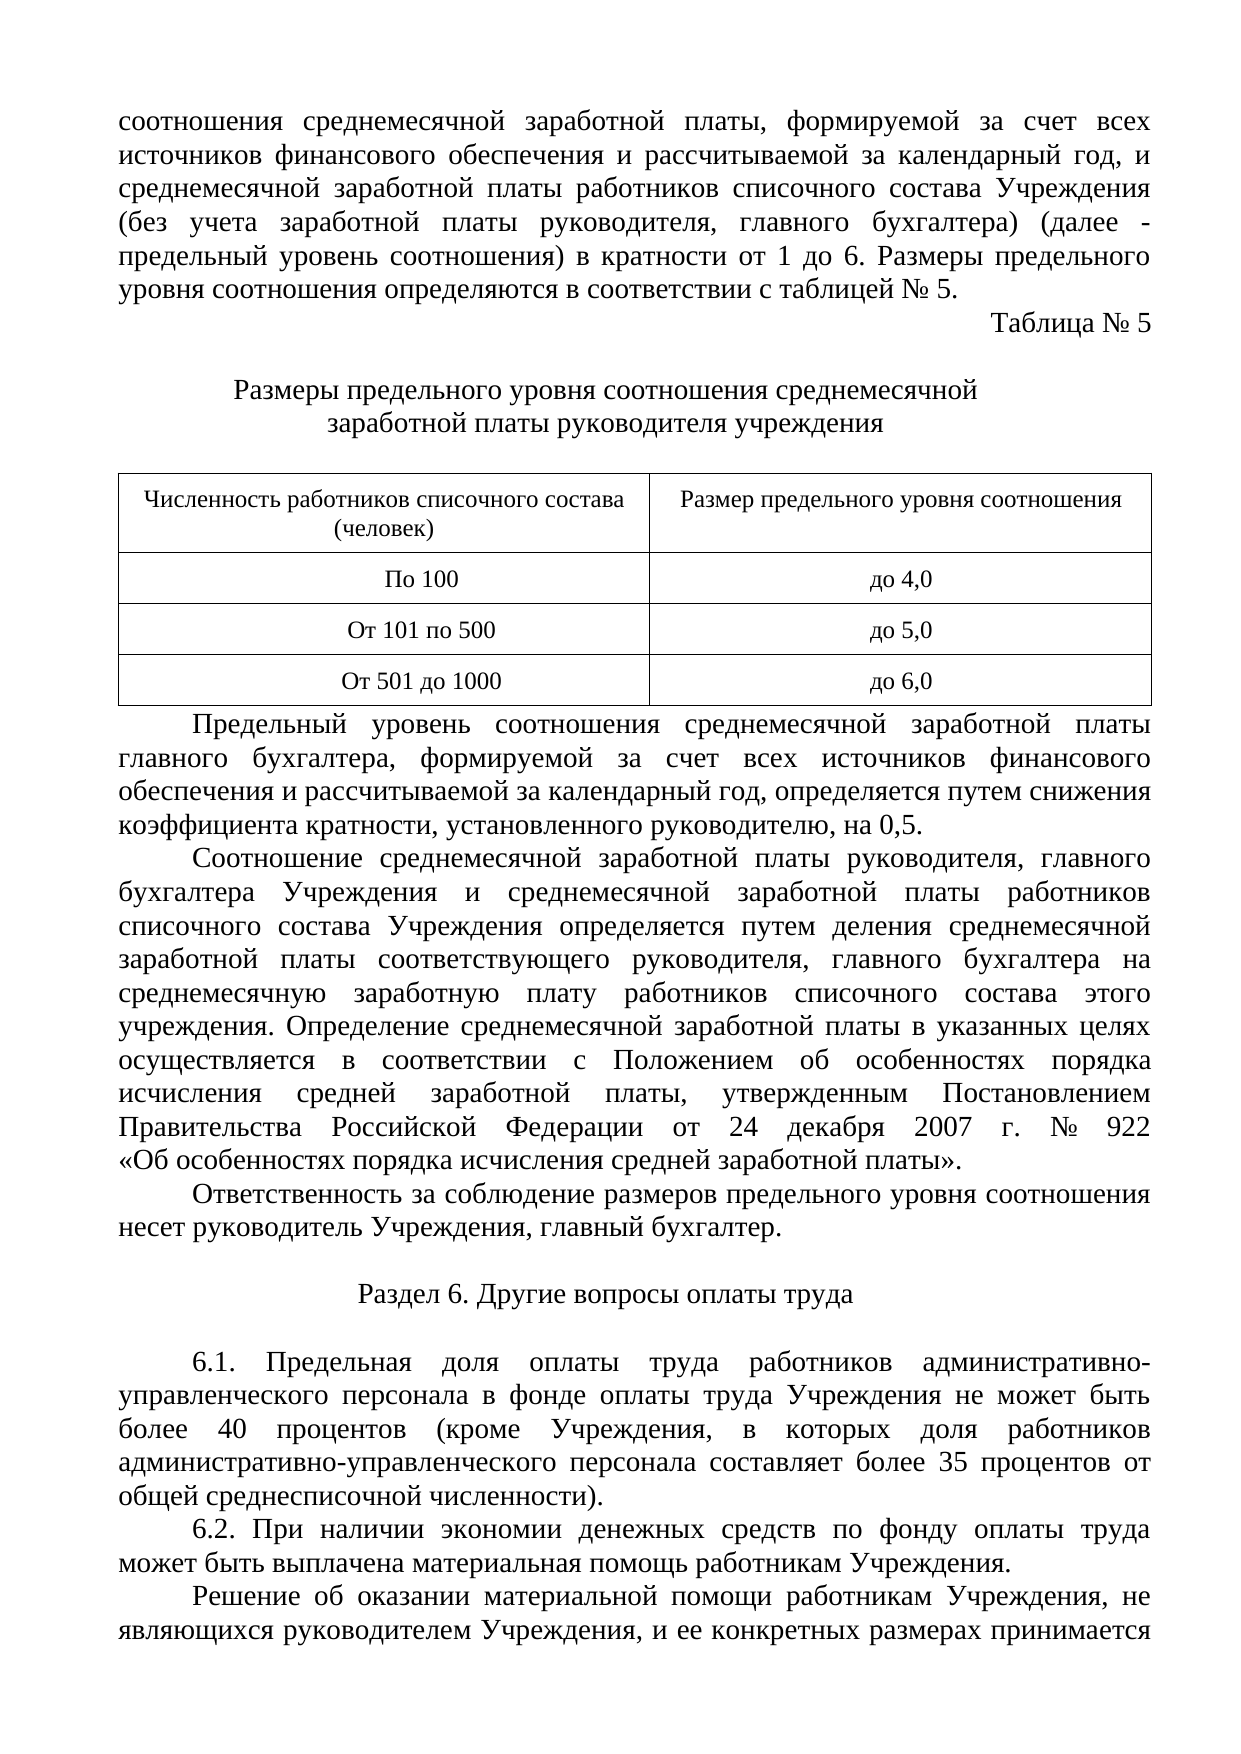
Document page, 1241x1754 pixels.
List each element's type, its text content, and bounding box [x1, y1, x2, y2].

table_header Размер предельного уровня соотношения [650, 474, 1151, 552]
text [118, 103, 1152, 305]
table_header Численность работников списочного состава (человек) [119, 474, 649, 552]
text Таблица № 5 [118, 305, 1152, 338]
text заработной платы руководителя учреждения [59, 405, 1152, 439]
text Размеры предельного уровня соотношения среднемесячной [59, 372, 1152, 405]
table_cell до 5,0 [650, 604, 1151, 654]
text Предельный уровень соотношения среднемесячной заработной платы главного бухгалтера, формируемой за счет всех источников финансового обеспечения и рассчитываемой за календарный год, определяется путем снижения коэффициента кратности, установленного руководителю, на 0,5. [118, 706, 1152, 841]
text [118, 1578, 1152, 1646]
table_cell От 101 по 500 [119, 604, 649, 654]
table_cell По 100 [119, 553, 649, 603]
text 6.1. Предельная доля оплаты труда работников административно-управленческого персонала в фонде оплаты труда Учреждения не может быть более 40 процентов (кроме Учреждения, в которых доля работников административно-управленческого персонала составляет более 35 процентов от общей среднесписочной численности). [118, 1344, 1152, 1511]
table_cell От 501 до 1000 [119, 655, 649, 705]
text Раздел 6. Другие вопросы оплаты труда [59, 1277, 1152, 1310]
text Ответственность за соблюдение размеров предельного уровня соотношения несет руководитель Учреждения, главный бухгалтер. [118, 1176, 1152, 1243]
table_cell до 6,0 [650, 655, 1151, 705]
text 6.2. При наличии экономии денежных средств по фонду оплаты труда может быть выплачена материальная помощь работникам Учреждения. [118, 1511, 1152, 1578]
text Соотношение среднемесячной заработной платы руководителя, главного бухгалтера Учреждения и среднемесячной заработной платы работников списочного состава Учреждения определяется путем деления среднемесячной заработной платы соответствующего руководителя, главного бухгалтера на среднемесячную заработную плату работников списочного состава этого учреждения. Определение среднемесячной заработной платы в указанных целях осуществляется в соответствии с Положением об особенностях порядка исчисления средней заработной платы, утвержденным Постановлением Правительства Российской Федерации от 24 декабря 2007 г. № 922 «Об особенностях порядка исчисления средней заработной платы». [118, 841, 1152, 1176]
table_cell до 4,0 [650, 553, 1151, 603]
